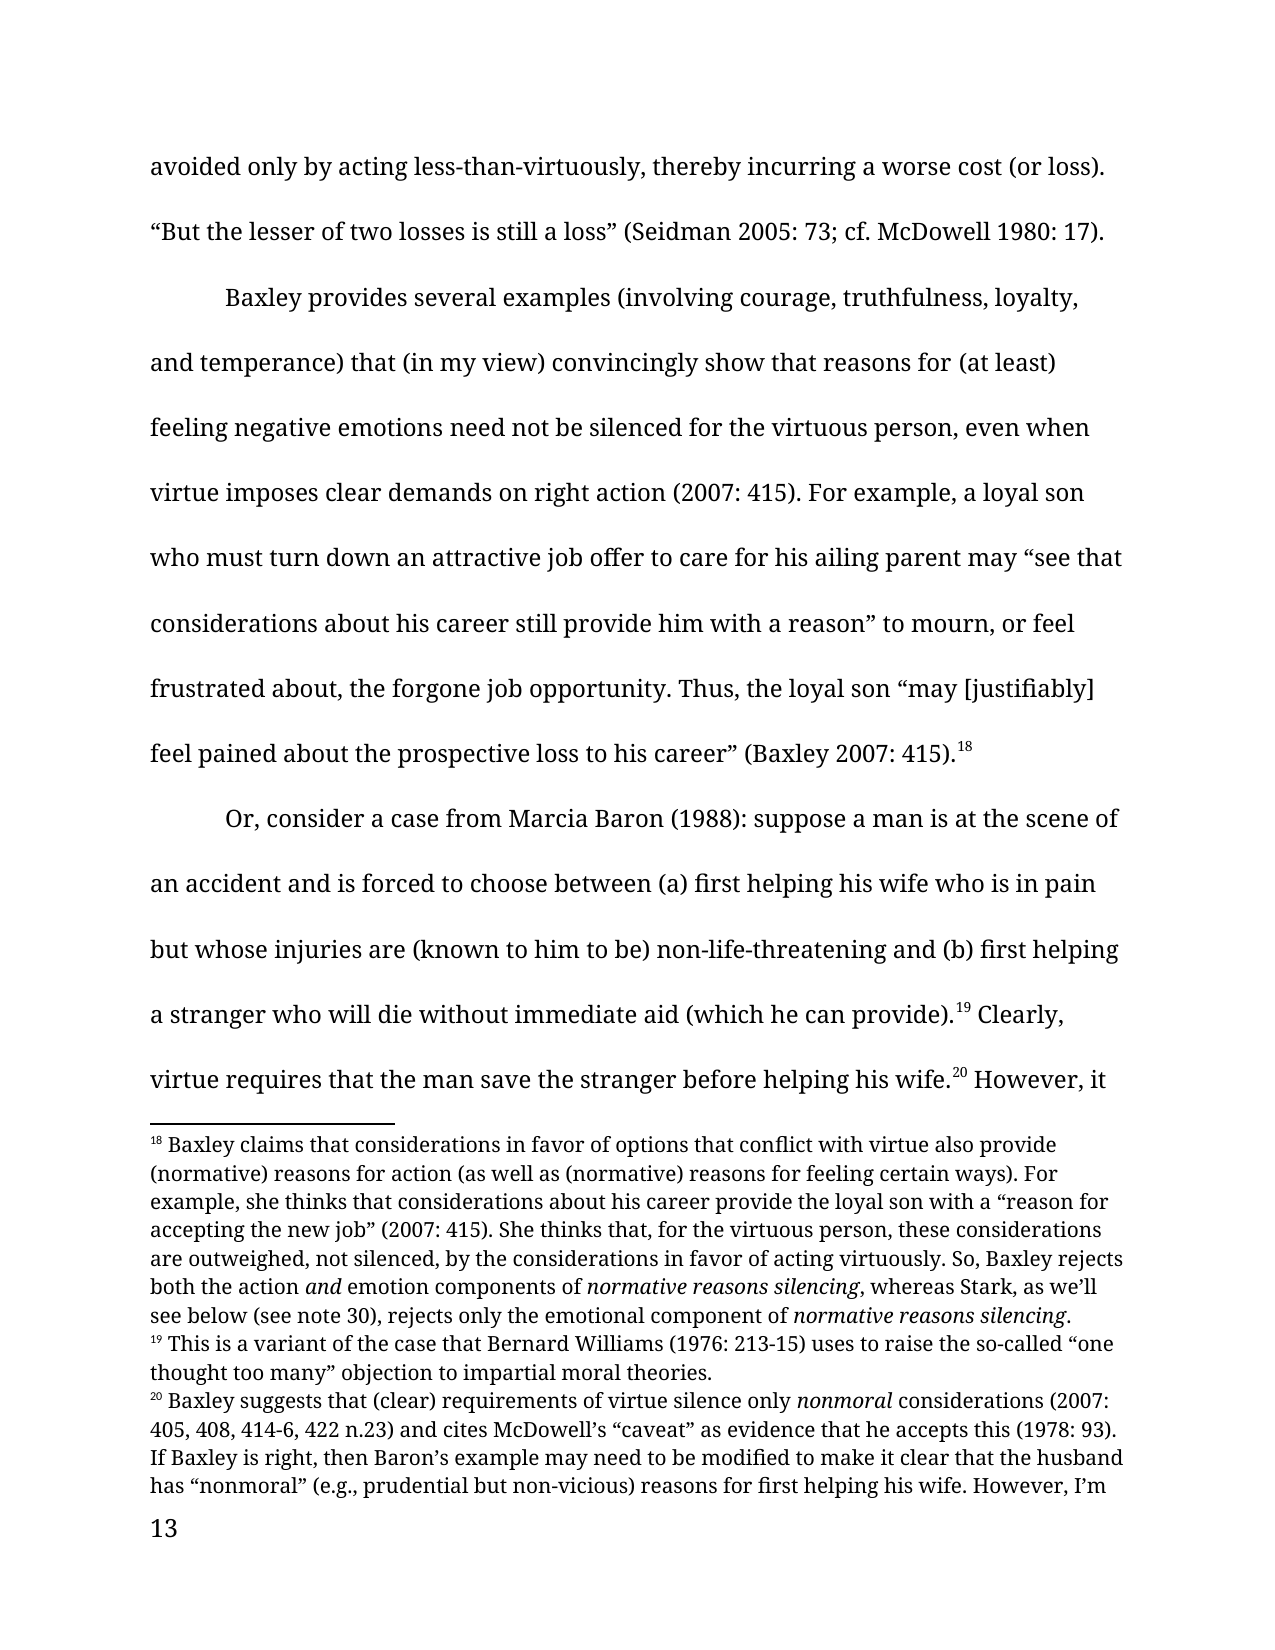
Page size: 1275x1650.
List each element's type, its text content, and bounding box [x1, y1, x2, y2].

text According to this objection, the silencing view presents a view of virtue that would be appropriate only for a very different kind of being, such as a god, a “perfectly rational being,” or a being “who lack[s] feelings and non-rational appetites” (Baxley 2007: 418, 410-11; see also Blackburn 1998: 37 and Scarre 2013: 14 n.23, 15). Since humans have feelings and non-rational appetites, and our rational capacities are merely “finite,” the silencing view offers an inappropriate ideal for beings like us (Baxley 2007: 418). One way to formulate this general objection, which I’ll focus on below, denies the silencing view’s claim that the virtuous person can suffer no genuine loss or harm (if she remains virtuous). Rather, since we are beings who correctly “value a range of goods, activities, and projects,” which sometimes conflict with one another (“and not only in tragic circumstances”) (Baxley 2007: 418), an adequate account of virtue must recognize that “virtue can have a cost,” in some situations, and that the virtuous person’s emotions (if not her desires) can (and perhaps should) reflect that cost (Baxley 2007: 403; see also Stark 2001: 449). The virtuous person will, of course, recognize that this cost (or loss) can be avoided only by acting less-than-virtuously, thereby incurring a worse cost (or loss). “But the lesser of two losses is still a loss” (Seidman 2005: 73; cf. McDowell 1980: 17). [150, 150, 1125, 248]
text Or, consider a case from Marcia Baron (1988): suppose a man is at the scene of an accident and is forced to choose between (a) first helping his wife who is in pain but whose injuries are (known to him to be) non-life-threatening and (b) first helping a stranger who will die without immediate aid (which he can provide). Clearly, virtue requires that the man save the stranger before helping his wife. However, it seems that the husband’s acting virtuously in this case is compatible with (and perhaps requires) (i) there being a normative reason for him to feel a negative emotion (e.g., regret, sadness, anger, or frustration) about the fact that (virtue demands that) he must not immediately help his wife. (The fact that his wife’s well-being is genuinely valuable (and thus her suffering is a genuine cost) provides this normative reason.), and (ii) his recognizing this normative reason and thus justifiably regretting, lamenting, or being angry about the fact that he cannot immediately help his wife. In this situation, acting virtuously demands that the husband sacrifice something of genuine value (his wife’s well-being), and virtue is compatible with his emotions reflecting this sacrifice. [150, 802, 1125, 1096]
text Baxley provides several examples (involving courage, truthfulness, loyalty, and temperance) that (in my view) convincingly show that reasons for (at least) feeling negative emotions need not be silenced for the virtuous person, even when virtue imposes clear demands on right action (2007: 415). For example, a loyal son who must turn down an attractive job offer to care for his ailing parent may “see that considerations about his career still provide him with a reason” to mourn, or feel frustrated about, the forgone job opportunity. Thus, the loyal son “may [justifiably] feel pained about the prospective loss to his career” (Baxley 2007: 415). [150, 280, 1125, 769]
